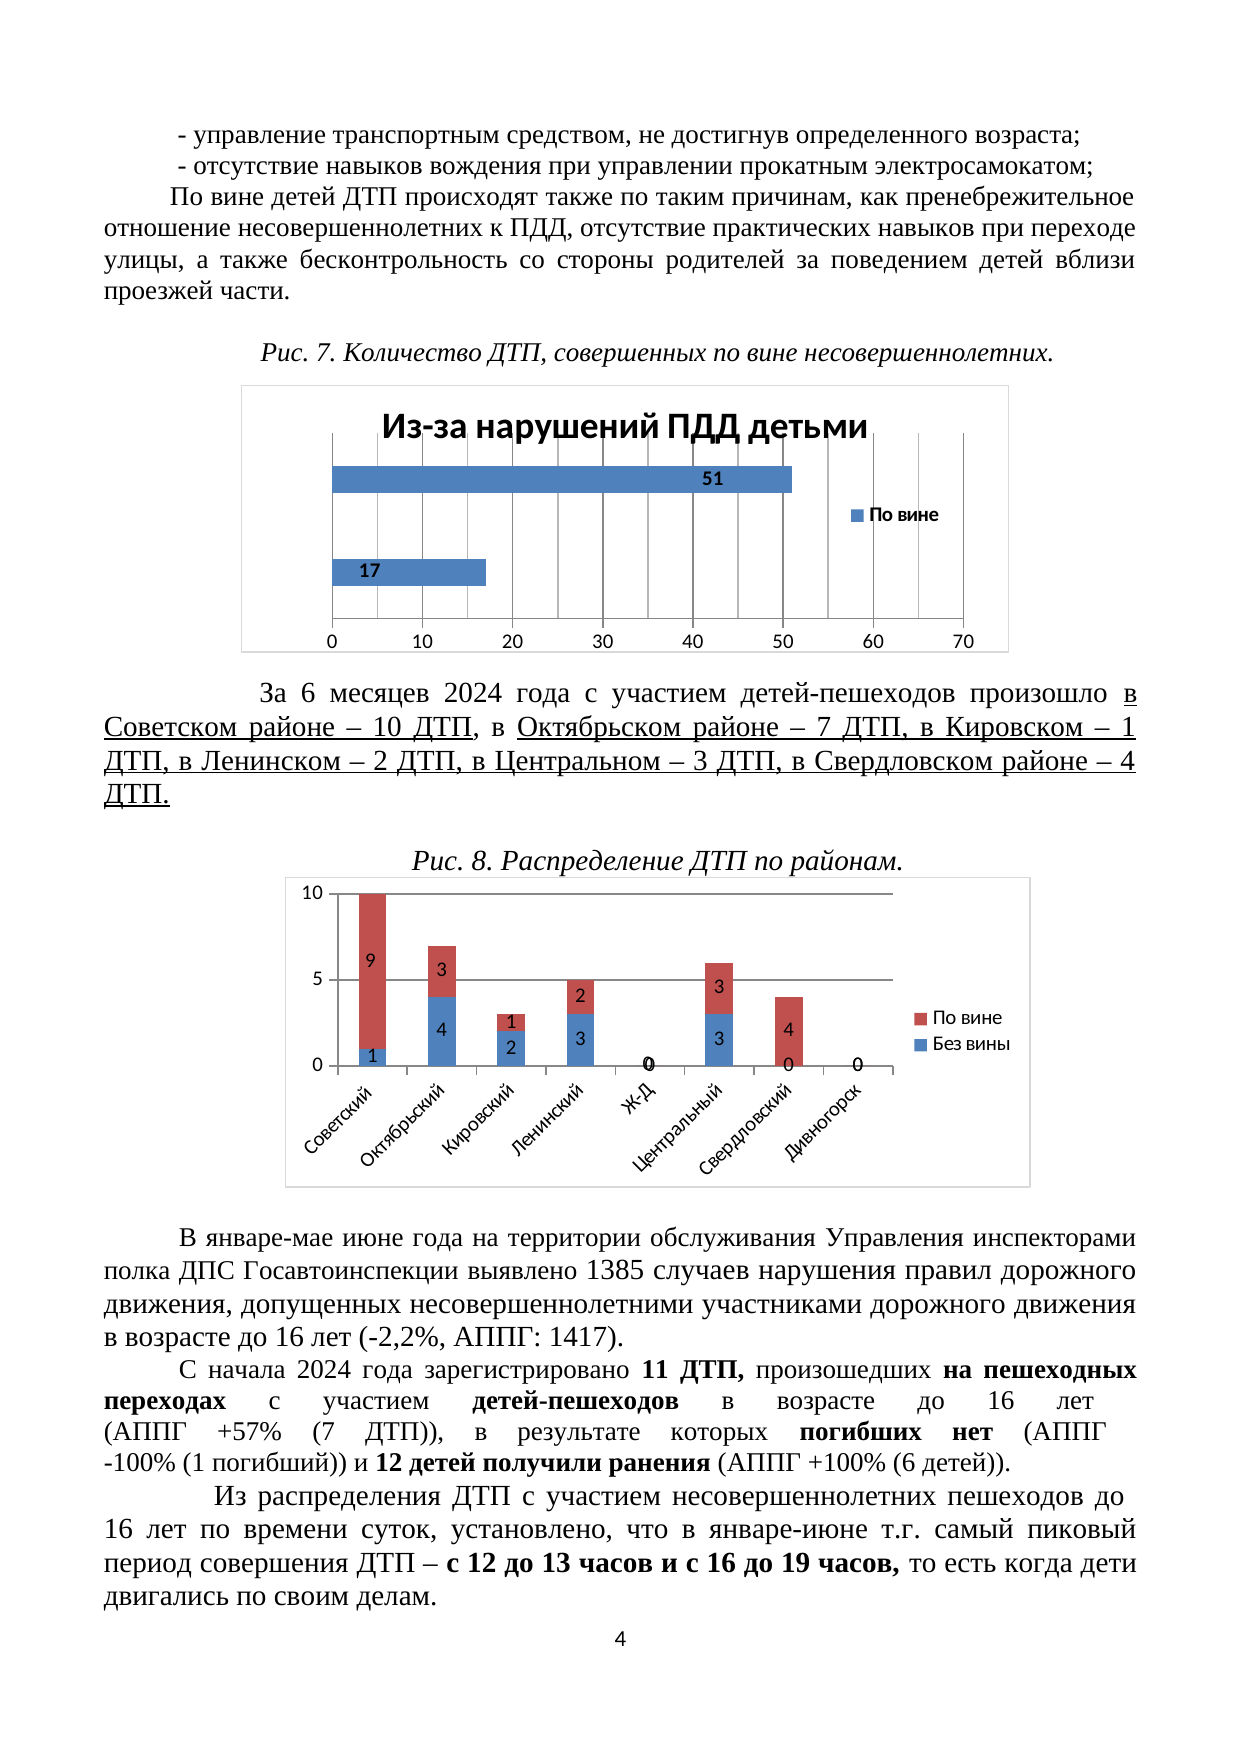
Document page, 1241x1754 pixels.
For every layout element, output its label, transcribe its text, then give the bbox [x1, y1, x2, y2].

text Рис. 7. Количество ДТП, совершенных по вине несовершеннолетних. [103, 336, 1137, 367]
text Рис. 8. Распределение ДТП по районам. [103, 843, 1137, 877]
text - управление транспортным средством, не достигнув определенного возраста; [103, 118, 1137, 149]
text С начала 2024 года зарегистрировано 11 ДТП, произошедших на пешеходных переходах с участием детей-пешеходов в возрасте до 16 лет (АППГ +57% (7 ДТП)), в результате которых погибших нет (АППГ -100% (1 погибший)) и 12 детей получили ранения (АППГ +100% (6 детей)). [103, 1353, 1137, 1478]
text По вине детей ДТП происходят также по таким причинам, как пренебрежительное отношение несовершеннолетних к ПДД, отсутствие практических навыков при переходе улицы, а также бесконтрольность со стороны родителей за поведением детей вблизи проезжей части. [103, 180, 1137, 305]
text Из распределения ДТП с участием несовершеннолетних пешеходов до 16 лет по времени суток, установлено, что в январе-июне т.г. самый пиковый период совершения ДТП – с 12 до 13 часов и с 16 до 19 часов, то есть когда дети двигались по своим делам. [103, 1478, 1137, 1612]
text За 6 месяцев 2024 года с участием детей-пешеходов произошло в Советском районе – 10 ДТП, в Октябрьском районе – 7 ДТП, в Кировском – 1 ДТП, в Ленинском – 2 ДТП, в Центральном – 3 ДТП, в Свердловском районе – 4 ДТП. [103, 676, 1137, 810]
text - отсутствие навыков вождения при управлении прокатным электросамокатом; [103, 149, 1137, 180]
text В январе-мае июне года на территории обслуживания Управления инспекторами полка ДПС Госавтоинспекции выявлено 1385 случаев нарушения правил дорожного движения, допущенных несовершеннолетними участниками дорожного движения в возрасте до 16 лет (-2,2%, АППГ: 1417). [103, 1221, 1137, 1353]
